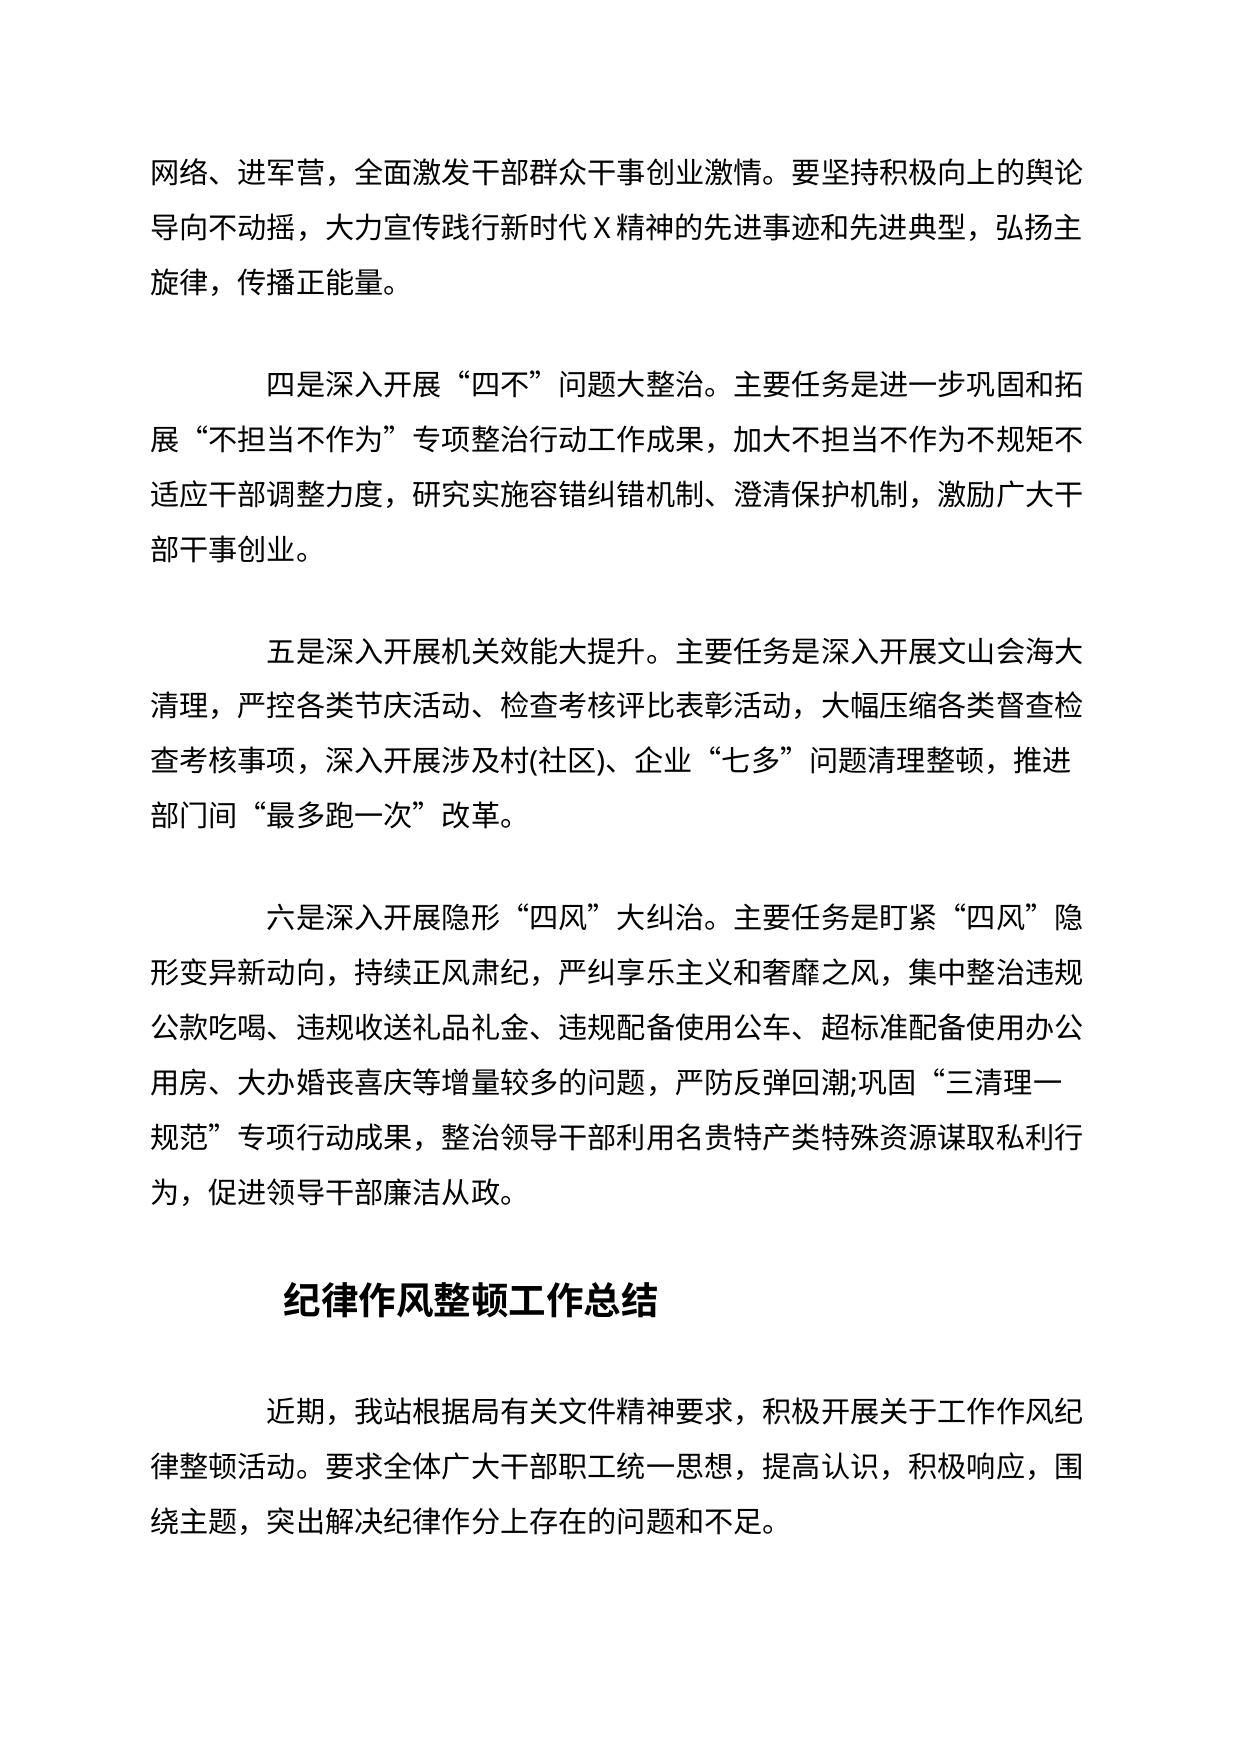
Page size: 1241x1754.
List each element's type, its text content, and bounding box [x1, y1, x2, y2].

text 纪律作风整顿工作总结 [150, 1271, 1090, 1325]
text 近期，我站根据局有关文件精神要求，积极开展关于工作作风纪律整顿活动。要求全体广大干部职工统一思想，提高认识，积极响应，围绕主题，突出解决纪律作分上存在的问题和不足。 [150, 1388, 1090, 1541]
text 六是深入开展隐形“四风”大纠治。主要任务是盯紧“四风”隐形变异新动向，持续正风肃纪，严纠享乐主义和奢靡之风，集中整治违规公款吃喝、违规收送礼品礼金、违规配备使用公车、超标准配备使用办公用房、大办婚丧喜庆等增量较多的问题，严防反弹回潮;巩固“三清理一规范”专项行动成果，整治领导干部利用名贵特产类特殊资源谋取私利行为，促进领导干部廉洁从政。 [150, 895, 1090, 1212]
text 四是深入开展“四不”问题大整治。主要任务是进一步巩固和拓展“不担当不作为”专项整治行动工作成果，加大不担当不作为不规矩不适应干部调整力度，研究实施容错纠错机制、澄清保护机制，激励广大干部干事创业。 [150, 362, 1090, 569]
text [150, 150, 1090, 302]
text 五是深入开展机关效能大提升。主要任务是深入开展文山会海大清理，严控各类节庆活动、检查考核评比表彰活动，大幅压缩各类督查检查考核事项，深入开展涉及村(社区)、企业“七多”问题清理整顿，推进部门间“最多跑一次”改革。 [150, 628, 1090, 835]
